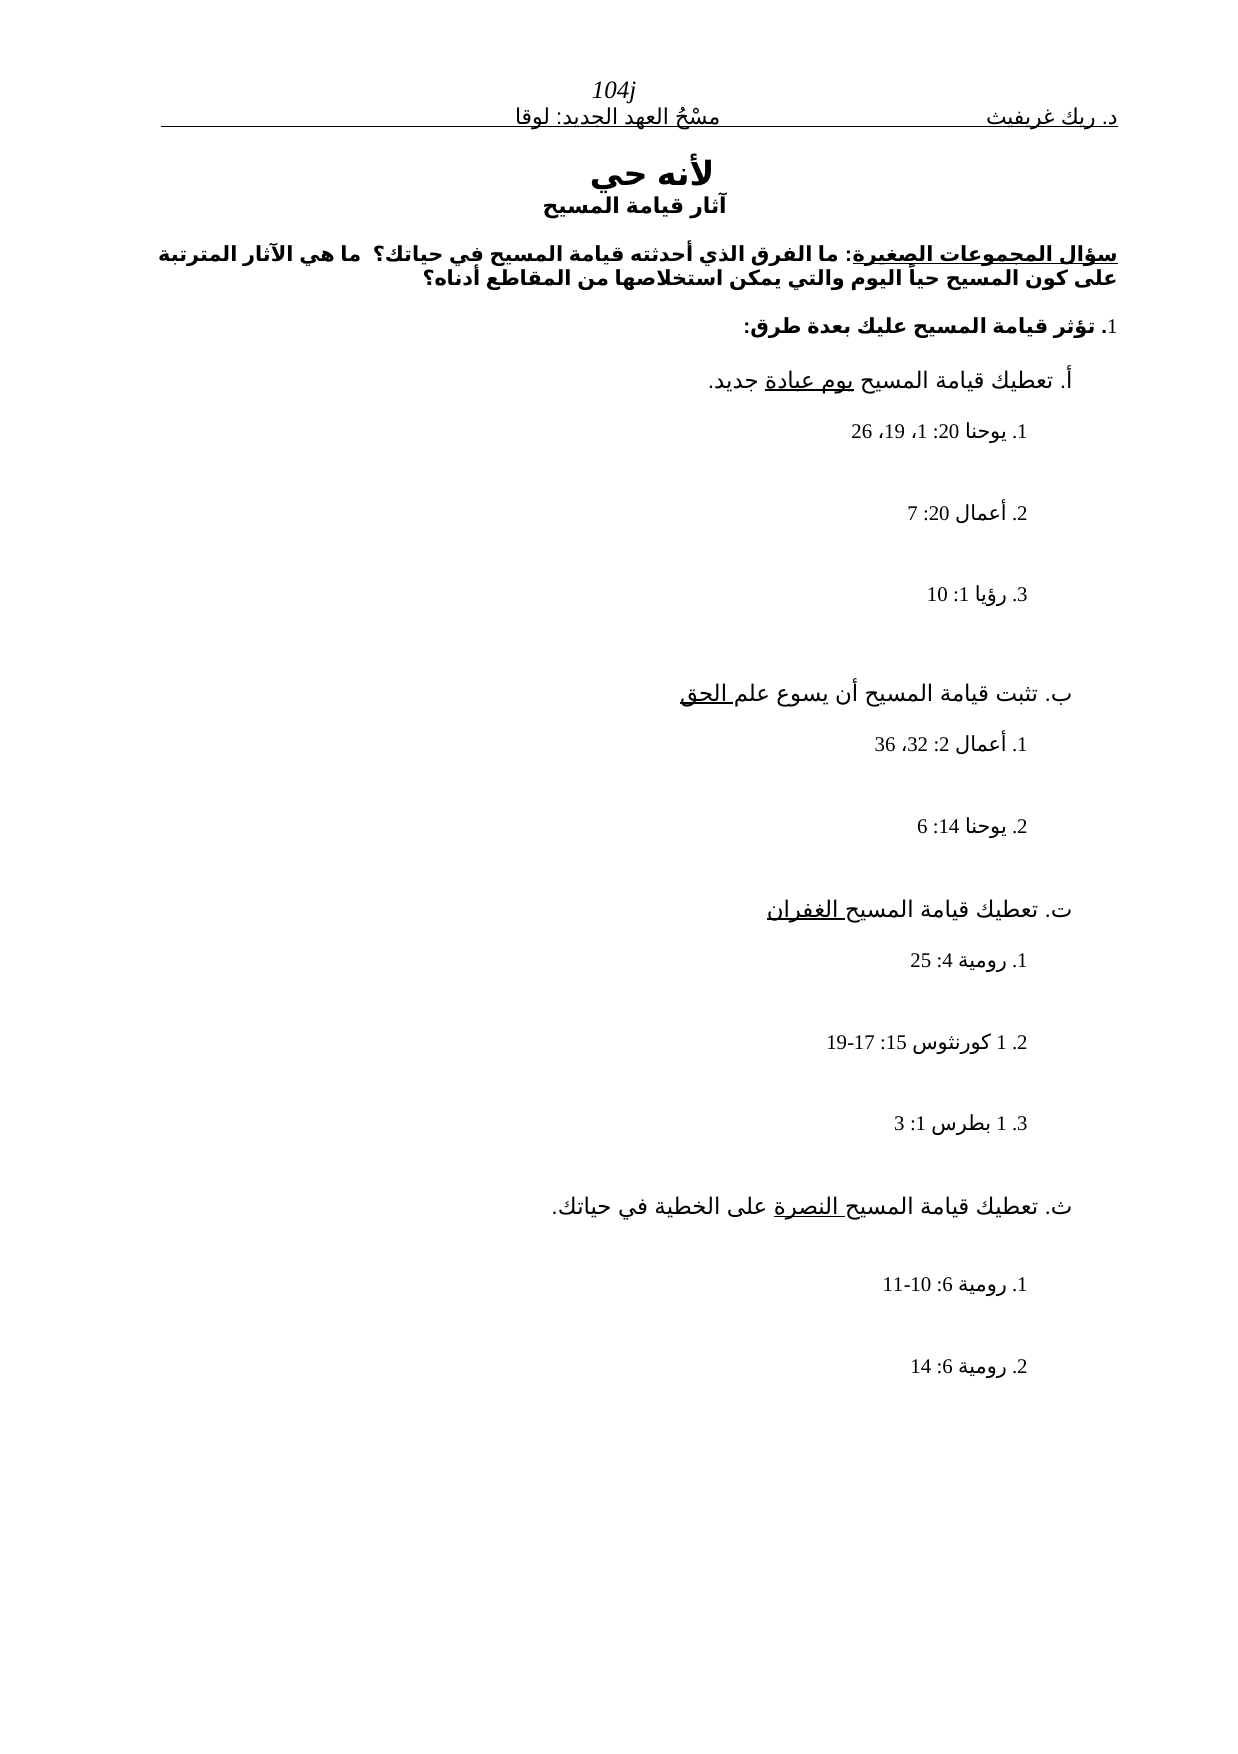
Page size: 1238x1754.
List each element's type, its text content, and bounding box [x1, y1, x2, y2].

text 3. 1 بطرس 1: 3 [150, 1111, 1027, 1135]
text 1. رومية 4: 25 [150, 948, 1027, 972]
text ب. تثبت قيامة المسيح أن يسوع علم الحق [150, 679, 1072, 706]
text أ. تعطيك قيامة المسيح يوم عبادة جديد. [150, 367, 1072, 393]
text سؤال المجموعات الصغيرة: ما الفرق الذي أحدثته قيامة المسيح في حياتك؟ ما هي الآثار المترتبة على كون المسيح حياً اليوم والتي يمكن استخلاصها من المقاطع أدناه؟ [150, 242, 1117, 290]
text 3. رؤيا 1: 10 [150, 582, 1027, 606]
text 2. أعمال 20: 7 [150, 501, 1027, 525]
text 1. رومية 6: 10-11 [150, 1272, 1027, 1296]
text ت. تعطيك قيامة المسيح الغفران [150, 896, 1072, 922]
text ث. تعطيك قيامة المسيح النصرة على الخطية في حياتك. [150, 1193, 1072, 1219]
text 1. يوحنا 20: 1، 19، 26 [150, 419, 1027, 443]
text 2. 1 كورنثوس 15: 17-19 [150, 1030, 1027, 1054]
text آثار قيامة المسيح [150, 193, 1118, 218]
text 1. تؤثر قيامة المسيح عليك بعدة طرق: [150, 314, 1117, 338]
text 2. رومية 6: 14 [150, 1354, 1027, 1378]
text لأنه حي [150, 154, 1153, 193]
text 1. أعمال 2: 32، 36 [150, 732, 1027, 756]
text 2. يوحنا 14: 6 [150, 814, 1027, 838]
